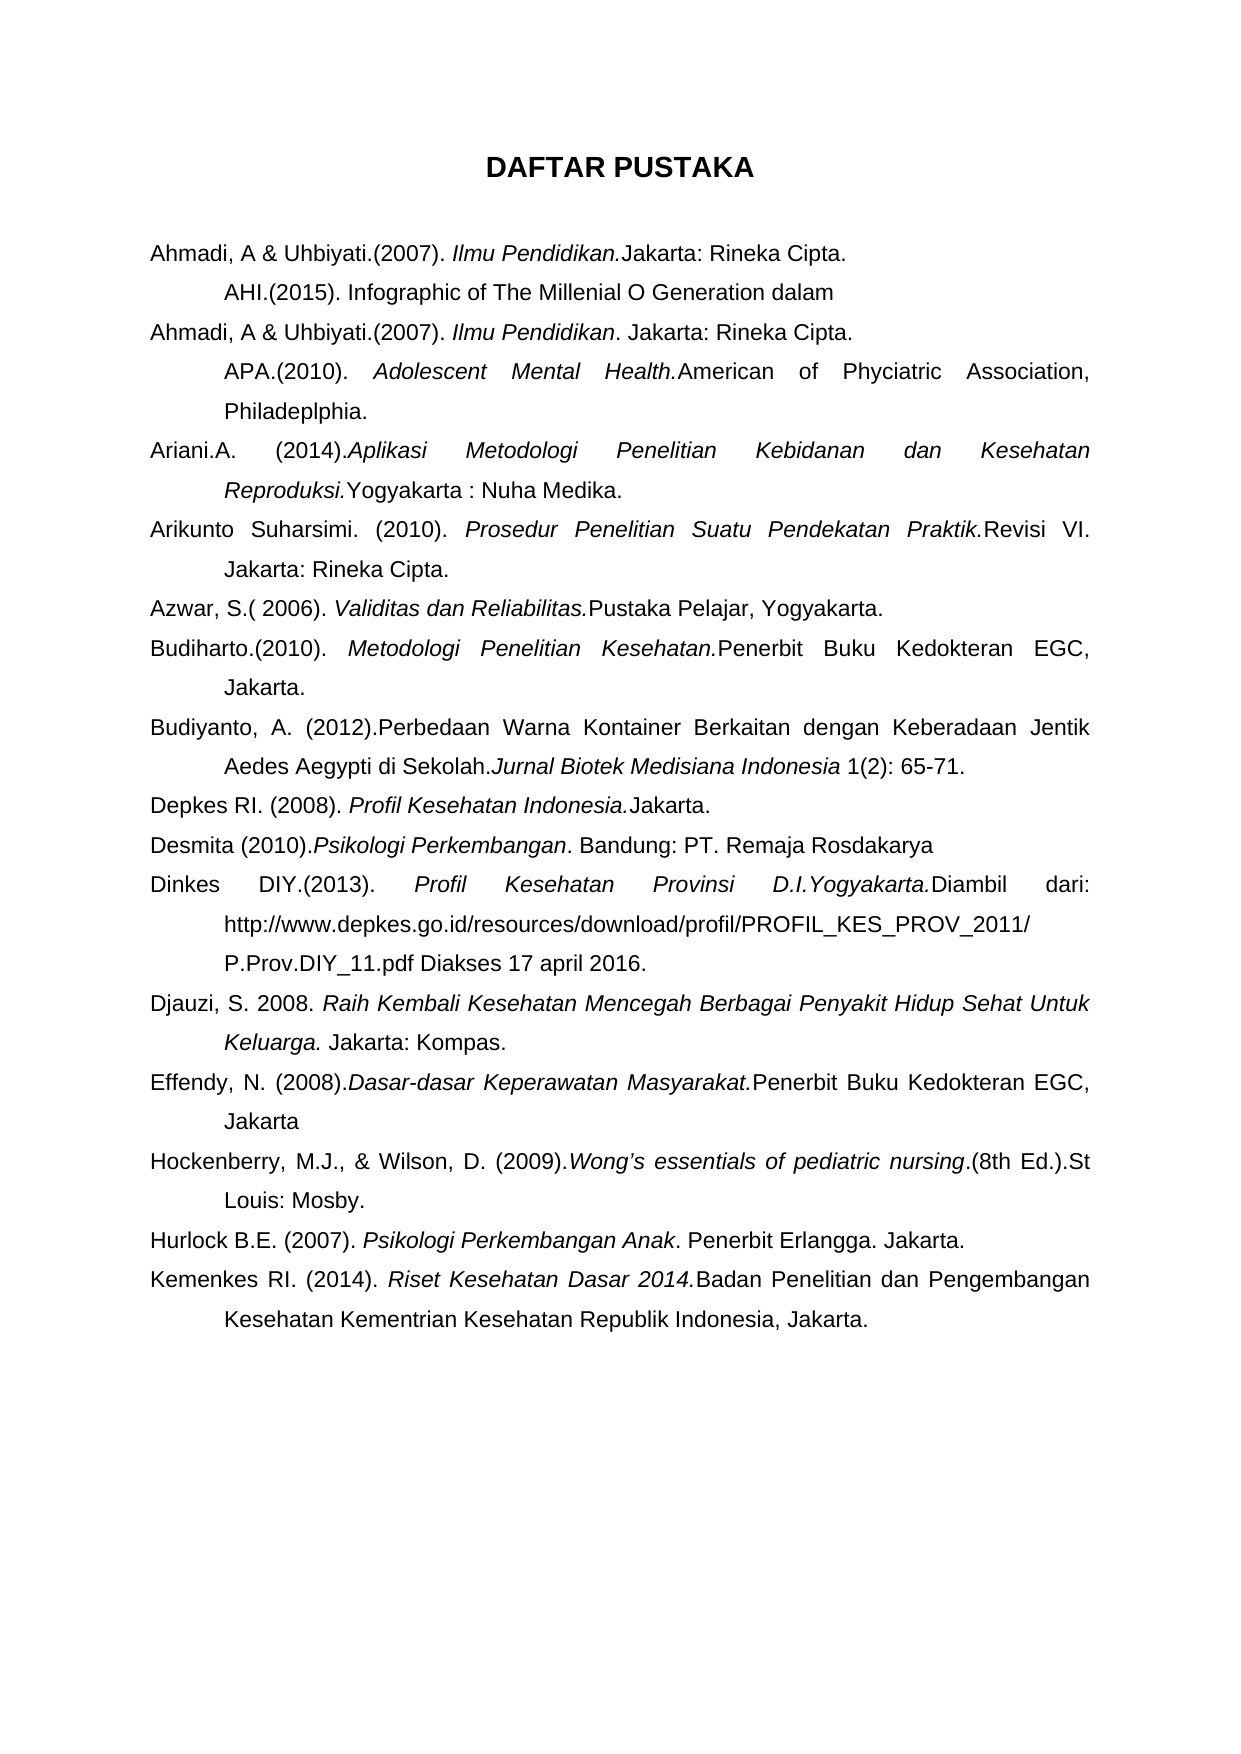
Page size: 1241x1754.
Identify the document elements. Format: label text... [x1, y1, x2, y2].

text Depkes RI. (2008). Profil Kesehatan Indonesia.Jakarta. [150, 792, 1090, 819]
text Djauzi, S. 2008. Raih Kembali Kesehatan Mencegah Berbagai Penyakit Hidup Sehat Untuk Keluarga. Jakarta: Kompas. [150, 990, 1090, 1056]
text DAFTAR PUSTAKA [150, 150, 1090, 183]
text Budiyanto, A. (2012).Perbedaan Warna Kontainer Berkaitan dengan Keberadaan Jentik Aedes Aegypti di Sekolah.Jurnal Biotek Medisiana Indonesia 1(2): 65-71. [150, 713, 1090, 779]
text AHI.(2015). Infographic of The Millenial O Generation dalam [224, 279, 1090, 306]
text Ahmadi, A & Uhbiyati.(2007). Ilmu Pendidikan.Jakarta: Rineka Cipta. [150, 240, 1090, 266]
text Arikunto Suharsimi. (2010). Prosedur Penelitian Suatu Pendekatan Praktik.Revisi VI. Jakarta: Rineka Cipta. [150, 516, 1090, 582]
text Azwar, S.( 2006). Validitas dan Reliabilitas.Pustaka Pelajar, Yogyakarta. [150, 595, 1090, 621]
text Desmita (2010).Psikologi Perkembangan. Bandung: PT. Remaja Rosdakarya [150, 832, 1090, 858]
text Hurlock B.E. (2007). Psikologi Perkembangan Anak. Penerbit Erlangga. Jakarta. [150, 1227, 1090, 1253]
text Hockenberry, M.J., & Wilson, D. (2009).Wong’s essentials of pediatric nursing.(8th Ed.).St Louis: Mosby. [150, 1148, 1090, 1214]
text Effendy, N. (2008).Dasar-dasar Keperawatan Masyarakat.Penerbit Buku Kedokteran EGC, Jakarta [150, 1069, 1090, 1135]
text Budiharto.(2010). Metodologi Penelitian Kesehatan.Penerbit Buku Kedokteran EGC, Jakarta. [150, 634, 1090, 700]
text Ahmadi, A & Uhbiyati.(2007). Ilmu Pendidikan. Jakarta: Rineka Cipta. [150, 319, 1090, 345]
text Dinkes DIY.(2013). Profil Kesehatan Provinsi D.I.Yogyakarta.Diambil dari: http://www.depkes.go.id/resources/download/profil/PROFIL_KES_PROV_2011/P.Prov.DIY_11.pdf Diakses 17 april 2016. [150, 871, 1090, 977]
text APA.(2010). Adolescent Mental Health.American of Phyciatric Association, Philadeplphia. [224, 358, 1090, 424]
text Ariani.A. (2014).Aplikasi Metodologi Penelitian Kebidanan dan Kesehatan Reproduksi.Yogyakarta : Nuha Medika. [150, 437, 1090, 503]
text Kemenkes RI. (2014). Riset Kesehatan Dasar 2014.Badan Penelitian dan Pengembangan Kesehatan Kementrian Kesehatan Republik Indonesia, Jakarta. [150, 1266, 1090, 1332]
